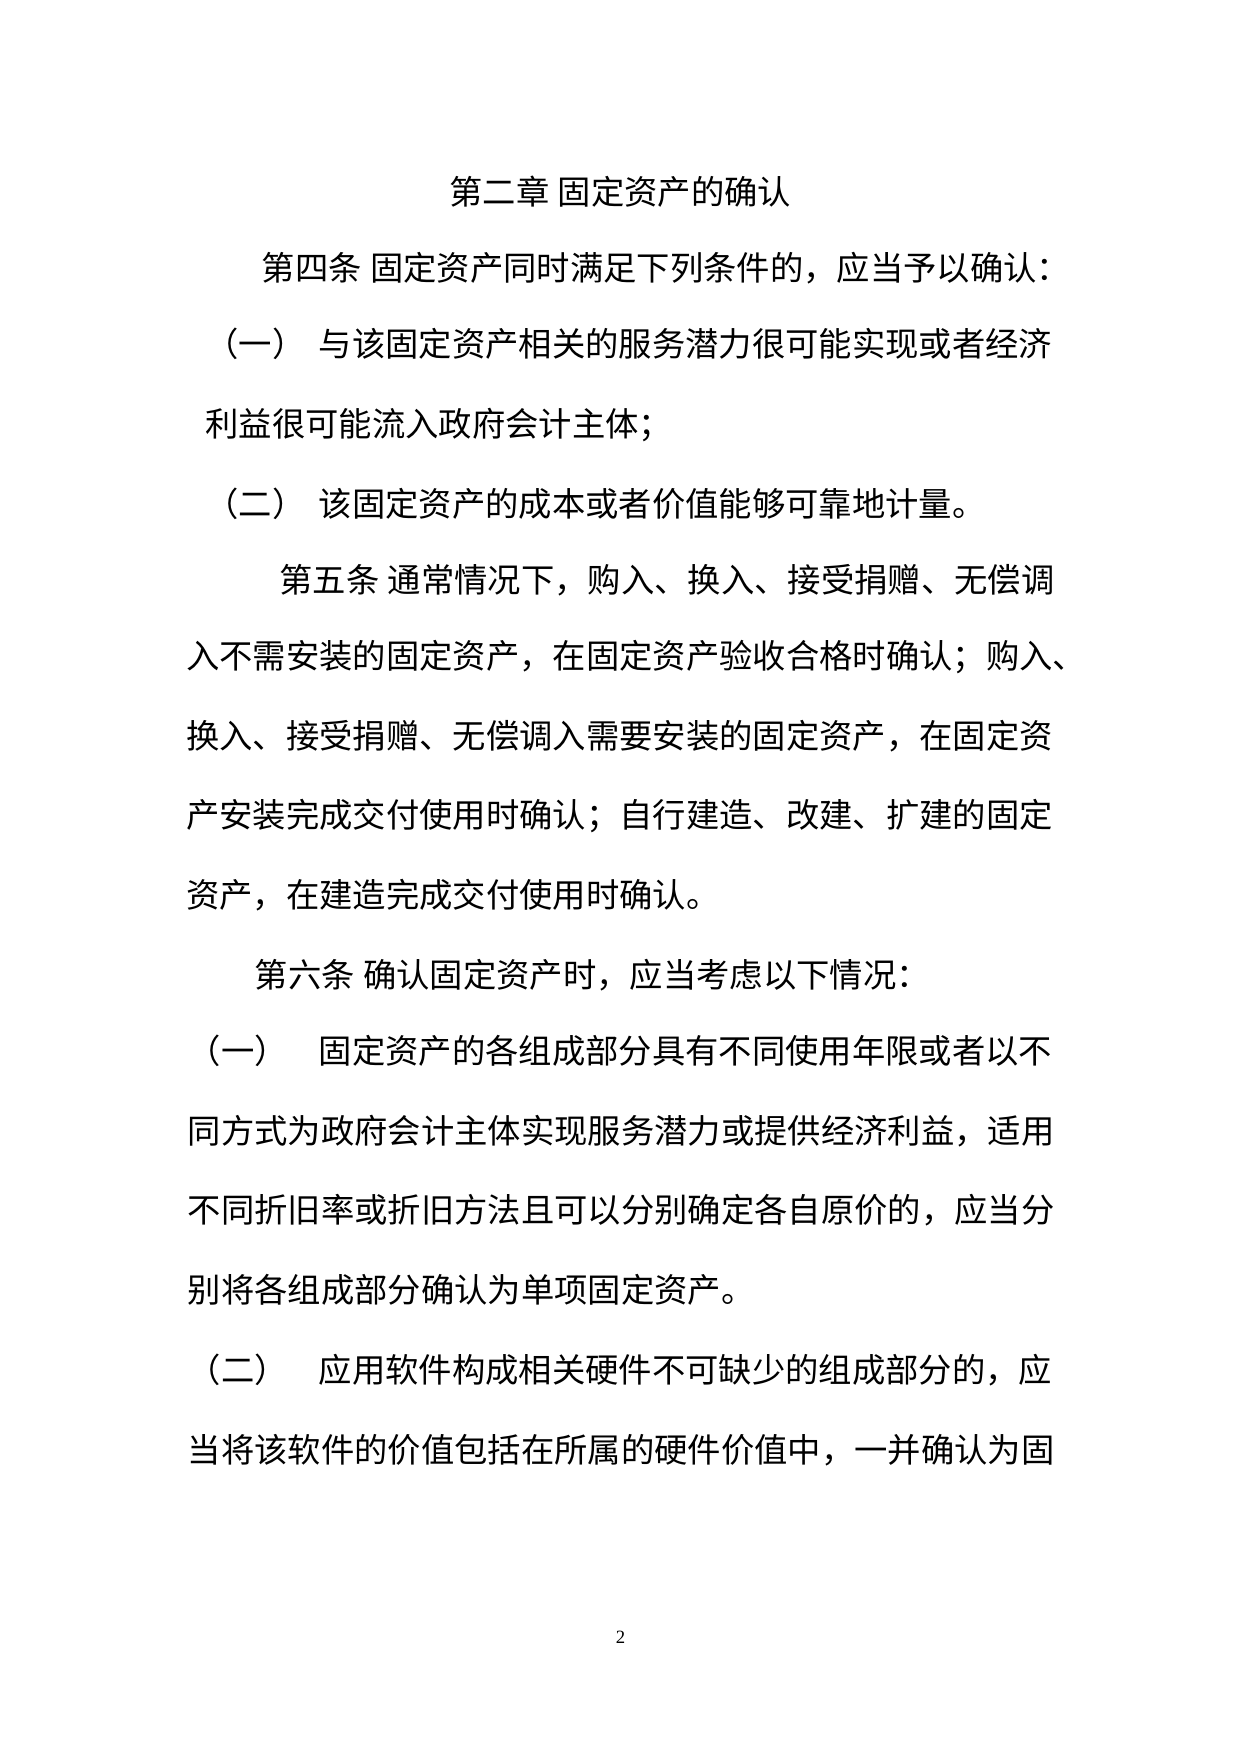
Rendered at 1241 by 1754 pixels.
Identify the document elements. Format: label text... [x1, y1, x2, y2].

subtitle 第二章 固定资产的确认 [187, 166, 1053, 214]
list 与该固定资产相关的服务潜力很可能实现或者经济利益很可能流入政府会计主体； [205, 318, 1069, 446]
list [187, 1344, 1069, 1472]
text 入不需安装的固定资产，在固定资产验收合格时确认；购入、换入、接受捐赠、无偿调入需要安装的固定资产，在固定资产安装完成交付使用时确认；自行建造、改建、扩建的固定资产，在建造完成交付使用时确认。 [186, 630, 1069, 917]
list 固定资产的各组成部分具有不同使用年限或者以不同方式为政府会计主体实现服务潜力或提供经济利益，适用不同折旧率或折旧方法且可以分别确定各自原价的，应当分别将各组成部分确认为单项固定资产。 [187, 1025, 1069, 1312]
text 第五条 通常情况下，购入、换入、接受捐赠、无偿调 [187, 554, 1054, 602]
text 第四条 固定资产同时满足下列条件的，应当予以确认： [187, 242, 1069, 290]
list 该固定资产的成本或者价值能够可靠地计量。 [205, 478, 1069, 526]
text 第六条 确认固定资产时，应当考虑以下情况： [254, 949, 1069, 997]
